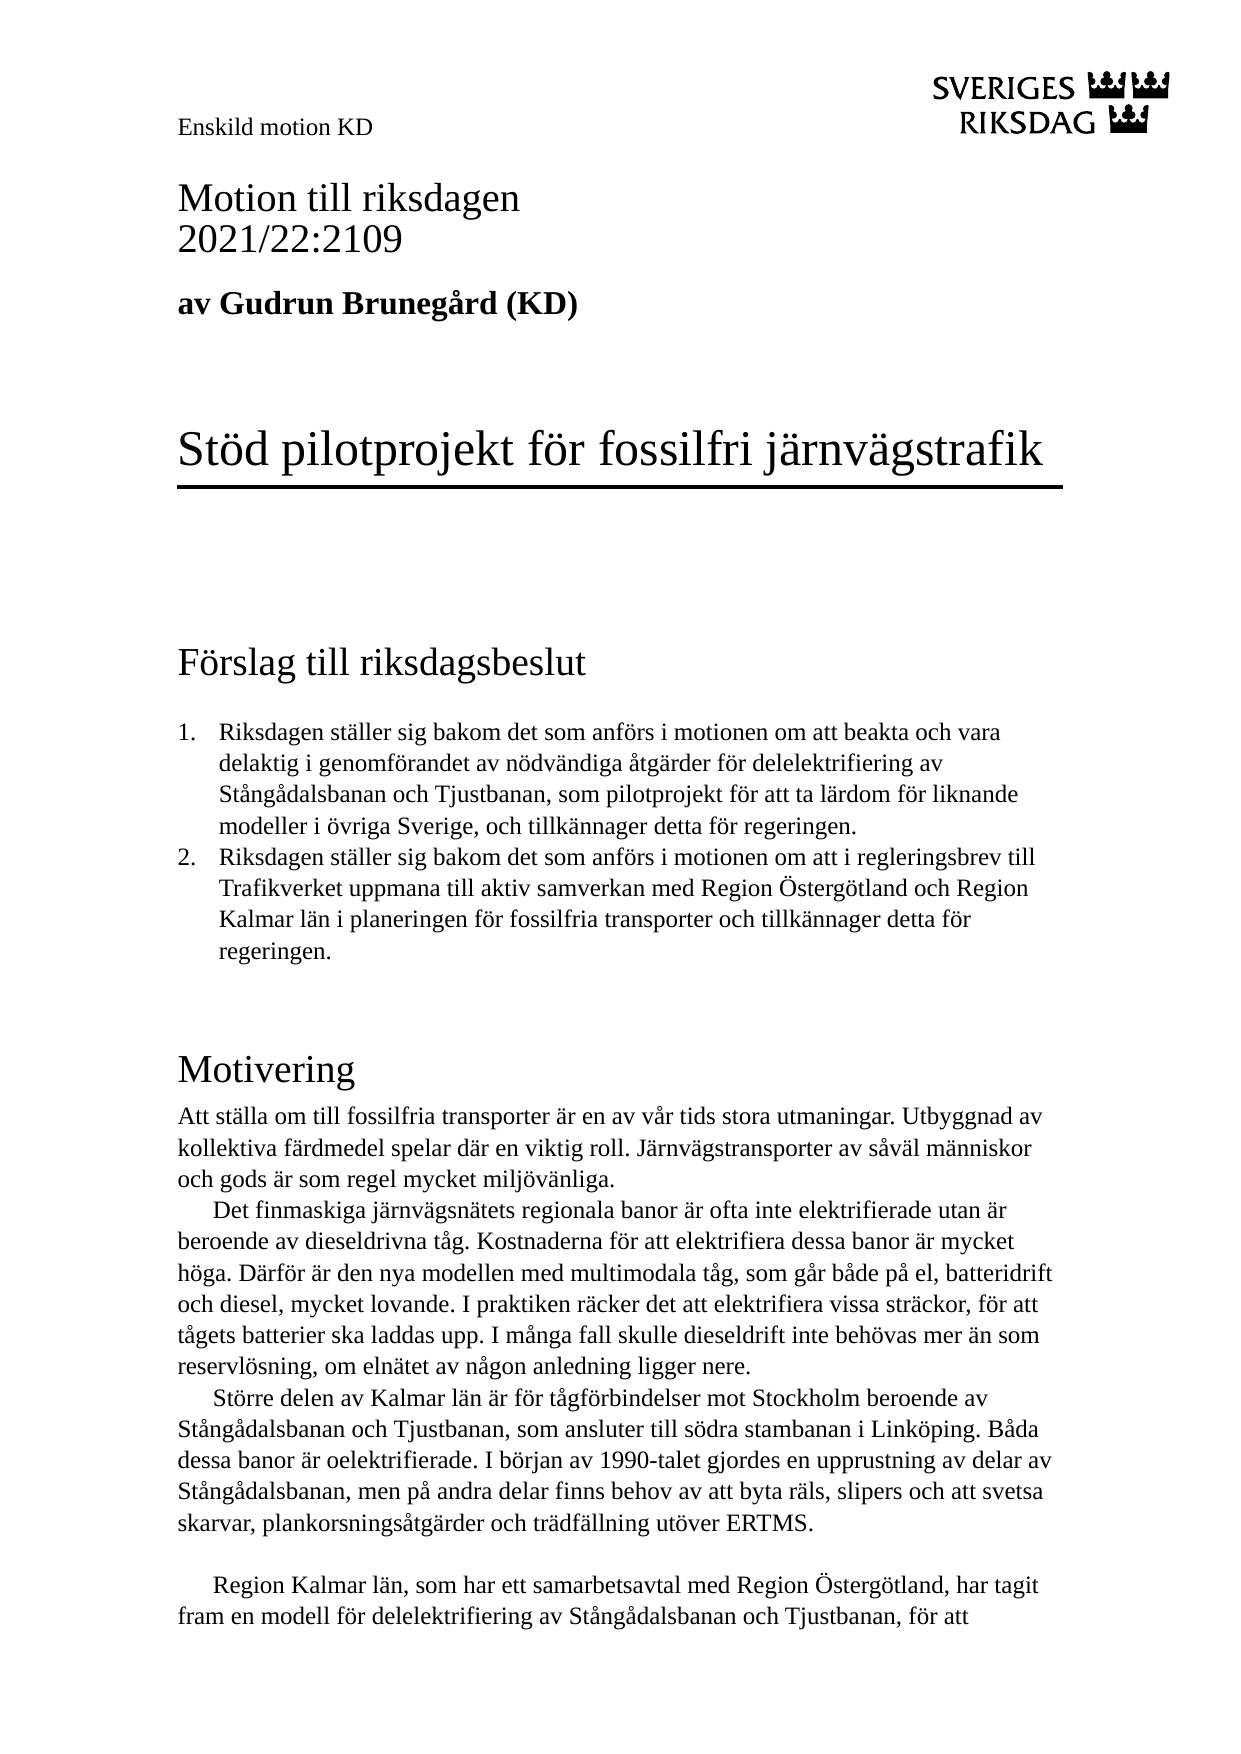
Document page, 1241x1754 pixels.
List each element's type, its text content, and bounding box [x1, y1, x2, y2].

text Större delen av Kalmar län är för tågförbindelser mot Stockholm beroende av Stångådalsbanan och Tjustbanan, som ansluter till södra stambanan i Linköping. Båda dessa banor är oelektrifierade. I början av 1990-talet gjordes en upprustning av delar av Stångådalsbanan, men på andra delar finns behov av att byta räls, slipers och att svetsa skarvar, plankorsningsåtgärder och trädfällning utöver ERTMS. [177, 1380, 1063, 1536]
text Att ställa om till fossilfria transporter är en av vår tids stora utmaningar. Utbyggnad av kollektiva färdmedel spelar där en viktig roll. Järnvägstransporter av såväl människor och gods är som regel mycket miljövänliga. [177, 1099, 1063, 1193]
text Det finmaskiga järnvägsnätets regionala banor är ofta inte elektrifierade utan är beroende av dieseldrivna tåg. Kostnaderna för att elektrifiera dessa banor är mycket höga. Därför är den nya modellen med multimodala tåg, som går både på el, batteridrift och diesel, mycket lovande. I praktiken räcker det att elektrifiera vissa sträckor, för att tågets batterier ska laddas upp. I många fall skulle dieseldrift inte behövas mer än som reservlösning, om elnätet av någon anledning ligger nere. [177, 1193, 1063, 1380]
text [177, 1568, 1063, 1630]
